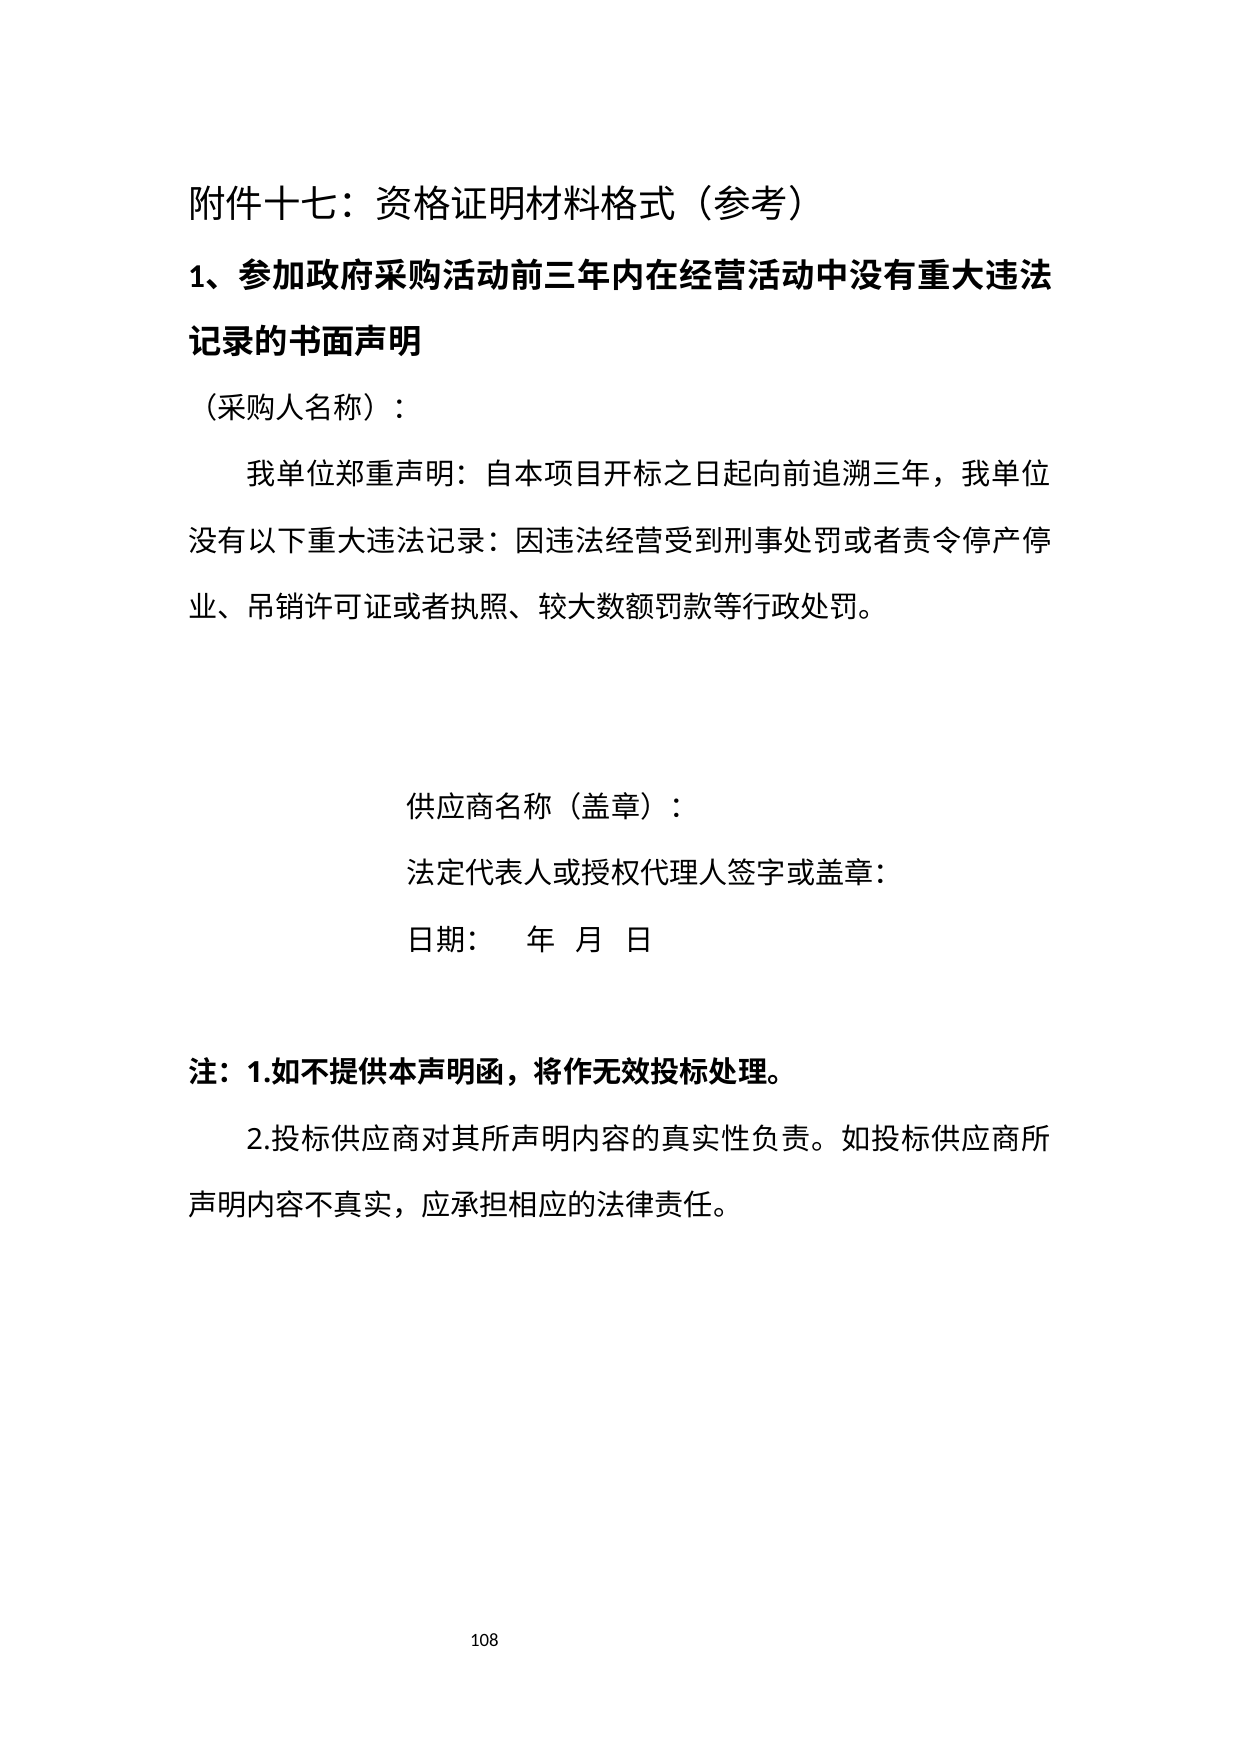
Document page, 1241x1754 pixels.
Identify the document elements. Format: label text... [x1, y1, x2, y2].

list （采购人名称）： [188, 372, 1052, 439]
list 我单位郑重声明：自本项目开标之日起向前追溯三年，我单位没有以下重大违法记录：因违法经营受到刑事处罚或者责令停产停业、吊销许可证或者执照、较大数额罚款等行政处罚。 [188, 439, 1052, 638]
list 注：1.如不提供本声明函，将作无效投标处理。 [188, 1037, 1052, 1103]
subtitle 附件十七：资格证明材料格式（参考） [188, 168, 1052, 234]
subtitle 参加政府采购活动前三年内在经营活动中没有重大违法记录的书面声明 [188, 239, 1052, 372]
text 日期： 年 月 日 [407, 904, 1052, 970]
list 2.投标供应商对其所声明内容的真实性负责。如投标供应商所声明内容不真实，应承担相应的法律责任。 [188, 1103, 1052, 1236]
text 供应商名称（盖章）： [407, 771, 1052, 837]
text 法定代表人或授权代理人签字或盖章： [407, 837, 1052, 904]
